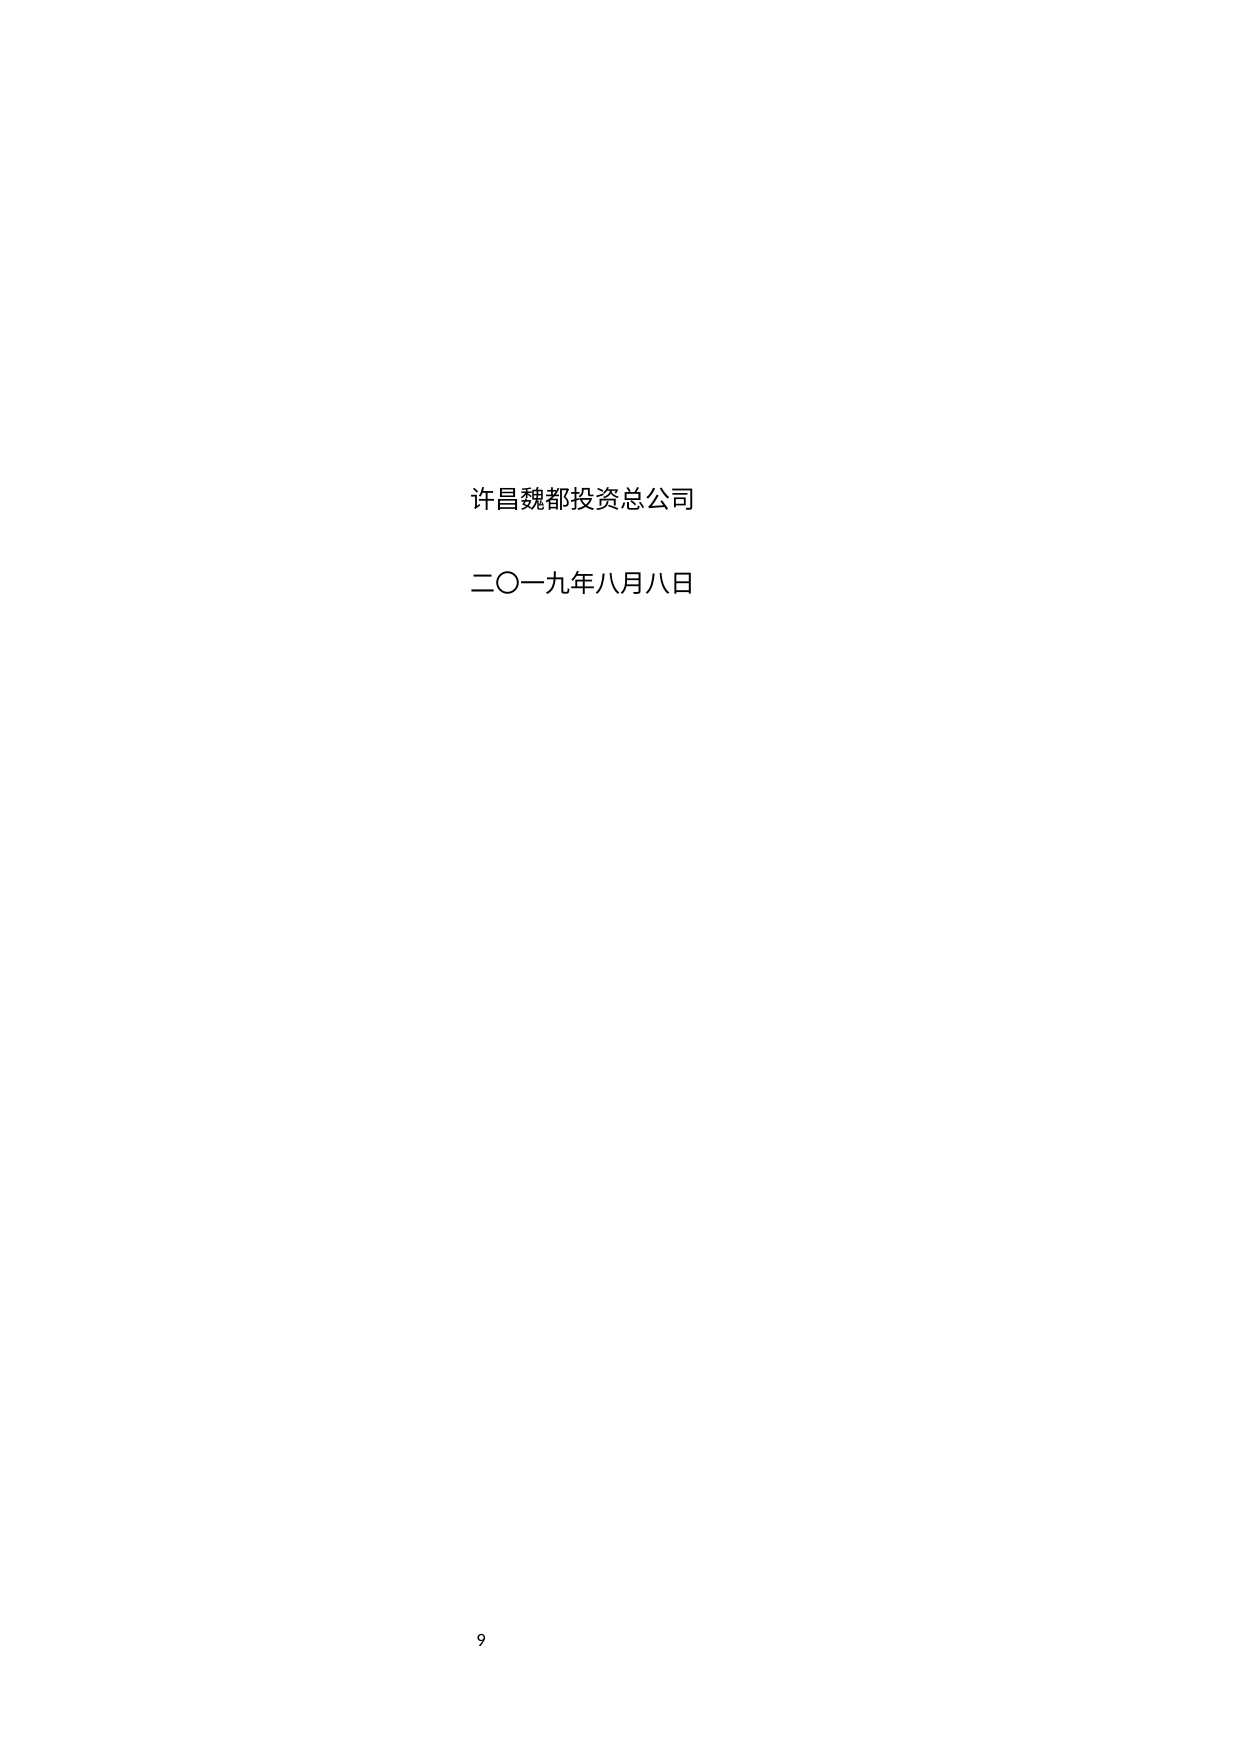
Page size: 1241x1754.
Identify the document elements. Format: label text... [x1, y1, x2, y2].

text 许昌魏都投资总公司 [165, 466, 1087, 531]
text 二〇一九年八月八日 [165, 549, 1087, 614]
